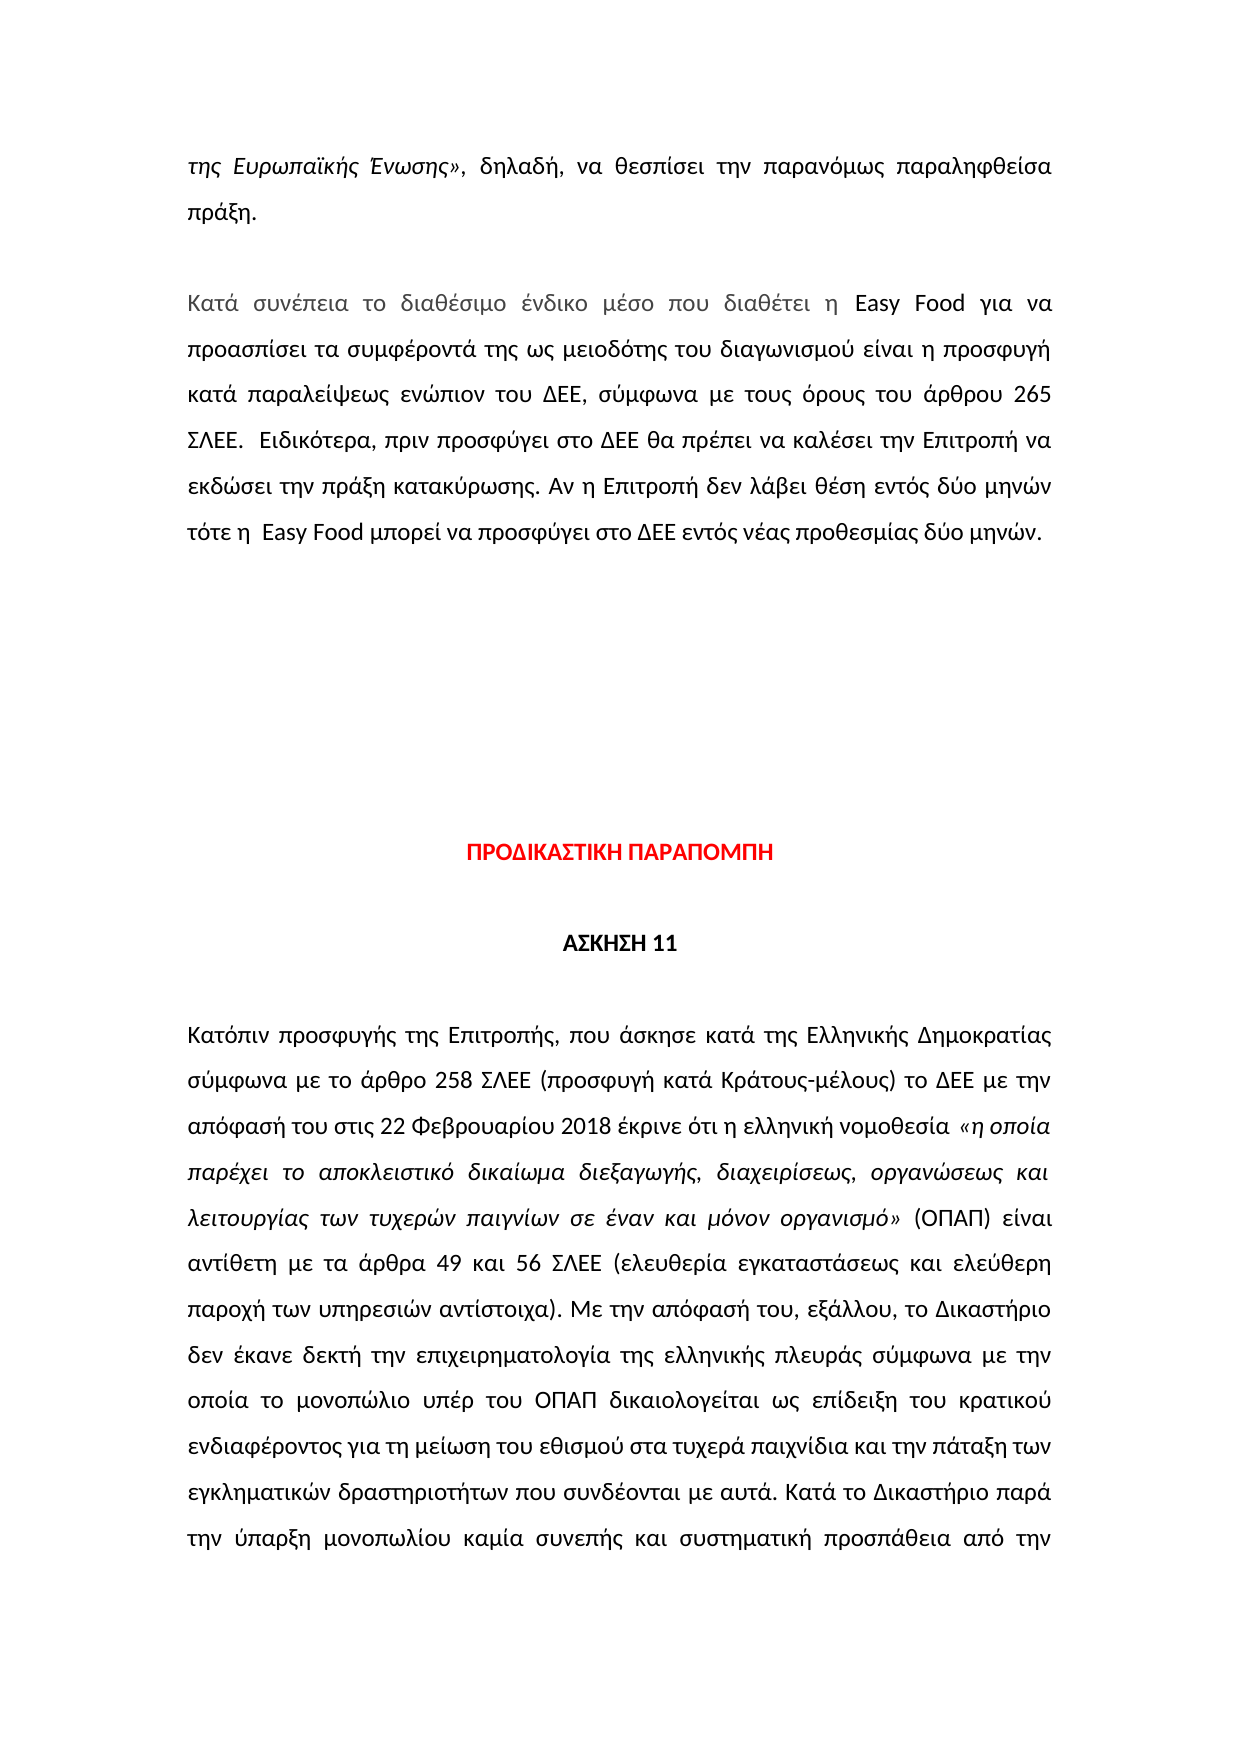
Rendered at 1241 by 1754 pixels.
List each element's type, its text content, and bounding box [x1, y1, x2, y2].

text ΠΡΟΔΙΚΑΣΤΙΚΗ ΠΑΡΑΠΟΜΠΗ [187, 836, 1053, 866]
text Κατά συνέπεια το διαθέσιμο ένδικο μέσο που διαθέτει η Easy Food για να προασπίσει τα συμφέροντά της ως μειοδότης του διαγωνισμού είναι η προσφυγή κατά παραλείψεως ενώπιον του ΔΕΕ, σύμφωνα με τους όρους του άρθρου 265 ΣΛΕΕ. Ειδικότερα, πριν προσφύγει στο ΔΕΕ θα πρέπει να καλέσει την Επιτροπή να εκδώσει την πράξη κατακύρωσης. Αν η Επιτροπή δεν λάβει θέση εντός δύο μηνών τότε η Easy Food μπορεί να προσφύγει στο ΔΕΕ εντός νέας προθεσμίας δύο μηνών. [187, 287, 1053, 546]
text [187, 1019, 1053, 1552]
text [187, 150, 1053, 226]
text ΑΣΚΗΣΗ 11 [187, 927, 1053, 958]
